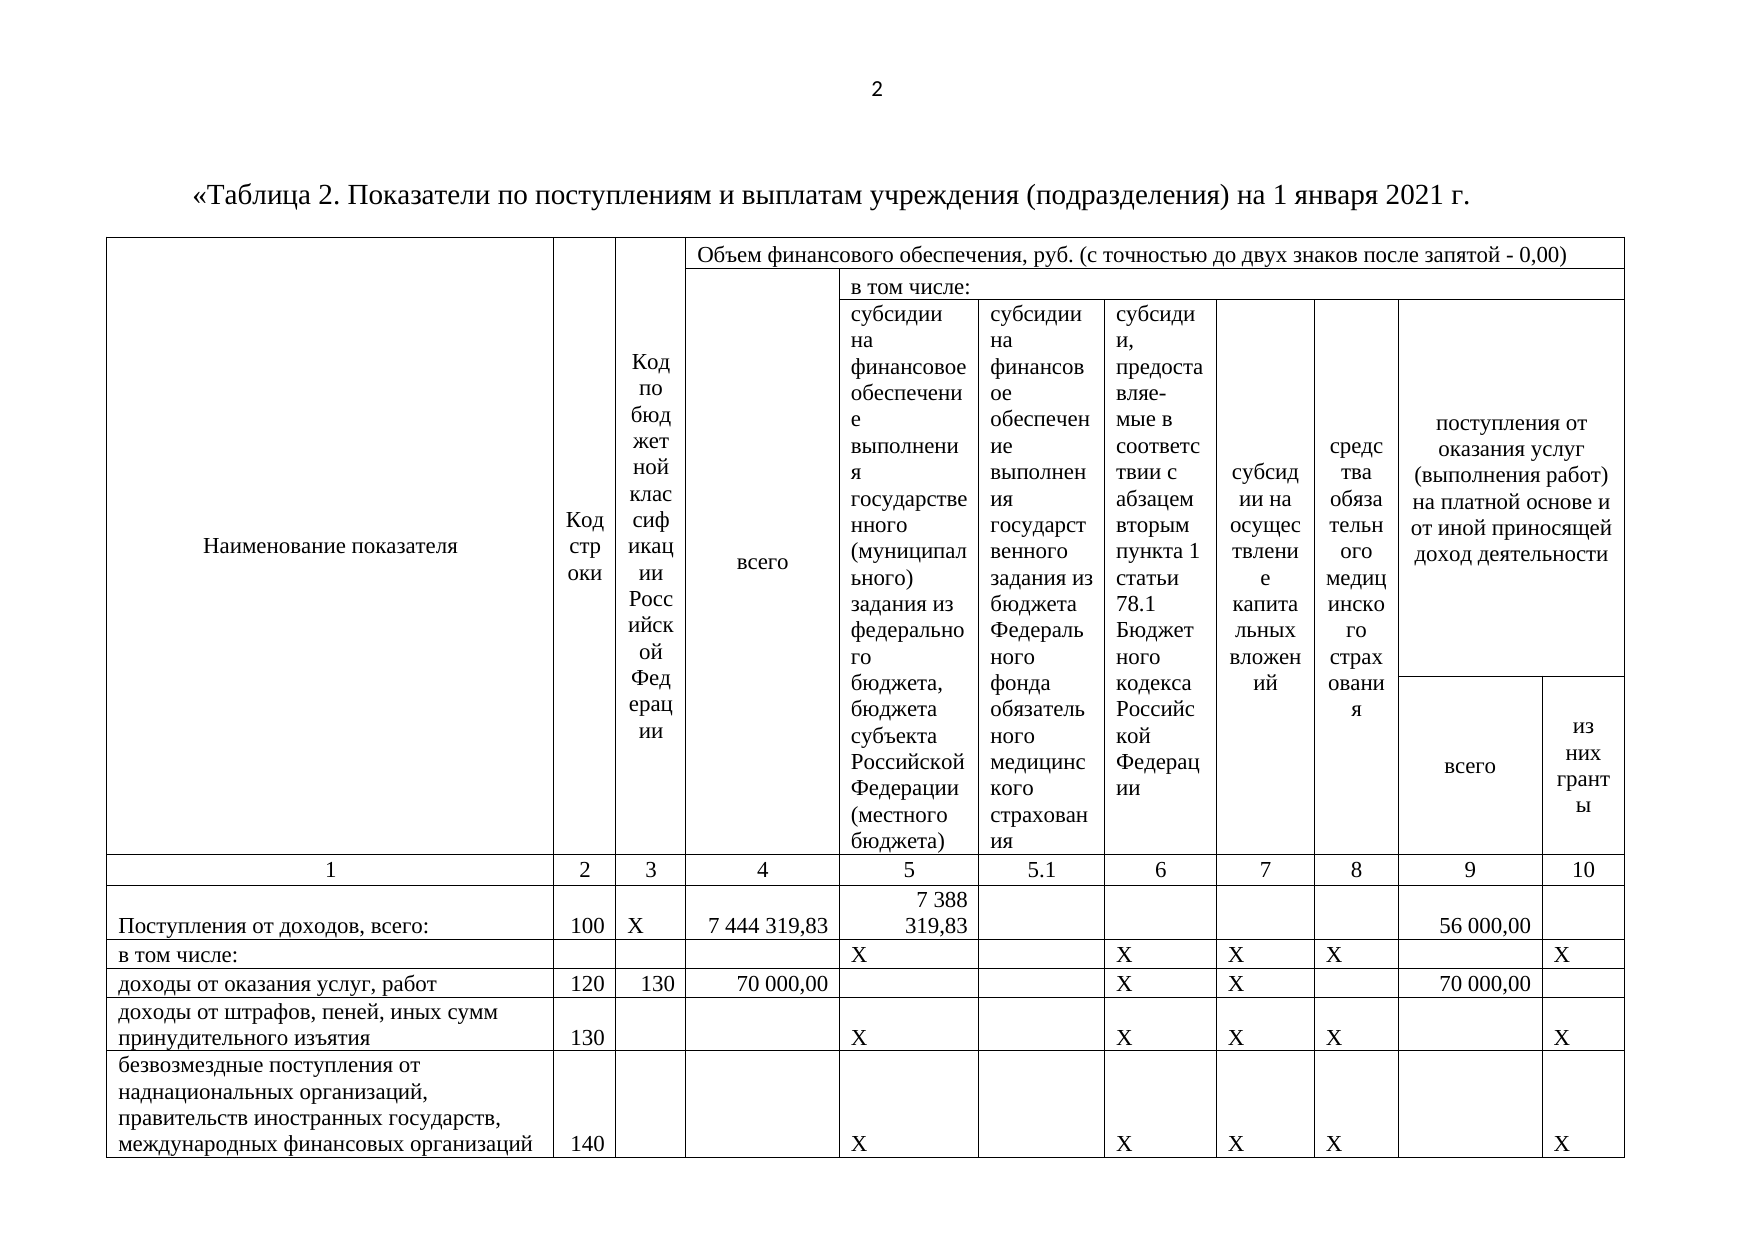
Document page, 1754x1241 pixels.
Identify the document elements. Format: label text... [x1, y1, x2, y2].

table_cell [1315, 969, 1398, 997]
table_cell субсидии на финансовое обеспечение выполнения государственного (муниципального) задания из федерального бюджета, бюджета субъекта Российской Федерации (местного бюджета) [840, 300, 978, 853]
table_cell 6 [1105, 855, 1216, 885]
table_cell субсидии на осуществление капитальных вложений [1217, 300, 1314, 853]
table_cell 1 [107, 855, 553, 885]
table_cell 9 [1399, 855, 1542, 885]
table_cell [979, 940, 1104, 968]
table_cell всего [686, 269, 839, 853]
text «Таблица 2. Показатели по поступлениям и выплатам учреждения (подразделения) на 1 января 2021 г. [118, 177, 1636, 211]
table_cell поступления от оказания услуг (выполнения работ) на платной основе и от иной приносящей доход деятельности [1399, 300, 1624, 676]
table_cell 7 388 319,83 [840, 886, 978, 938]
table_cell субсидии на финансовое обеспечение выполнения государственного задания из бюджета Федерального фонда обязательного медицинского страхования [979, 300, 1104, 853]
table_cell доходы от оказания услуг, работ [107, 969, 553, 997]
table_cell X [1217, 940, 1314, 968]
table_cell в том числе: [840, 269, 1624, 299]
table_cell 5.1 [979, 855, 1104, 885]
table_cell [686, 998, 839, 1050]
table_cell 7 444 319,83 [686, 886, 839, 938]
table_cell 7 [1217, 855, 1314, 885]
table_cell [1399, 1051, 1542, 1157]
table_cell безвозмездные поступления от наднациональных организаций, правительств иностранных государств, международных финансовых организаций [107, 1051, 553, 1157]
table_cell [1543, 969, 1624, 997]
table_cell X [840, 1051, 978, 1157]
table_cell 3 [616, 855, 685, 885]
table_cell 8 [1315, 855, 1398, 885]
table_cell X [1105, 998, 1216, 1050]
table_cell субсидии, предоставляе-мые в соответствии с абзацем вторым пункта 1 статьи 78.1 Бюджетного кодекса Российской Федерации [1105, 300, 1216, 853]
table_cell [686, 1051, 839, 1157]
table_cell X [1105, 940, 1216, 968]
table_cell 70 000,00 [1399, 969, 1542, 997]
table_cell [1543, 886, 1624, 938]
table_cell [686, 940, 839, 968]
table_cell X [1543, 998, 1624, 1050]
table_cell 4 [686, 855, 839, 885]
table_cell [554, 940, 615, 968]
table_cell 2 [554, 855, 615, 885]
table_cell [979, 1051, 1104, 1157]
table_cell X [840, 940, 978, 968]
table_header Наименование показателя [107, 238, 553, 853]
table_cell X [1543, 1051, 1624, 1157]
table_cell X [1543, 940, 1624, 968]
table_cell [979, 886, 1104, 938]
table_cell [1315, 886, 1398, 938]
table_cell X [1315, 998, 1398, 1050]
table_cell X [1315, 1051, 1398, 1157]
table_cell [616, 940, 685, 968]
table_cell средства обязательного медицинского страхования [1315, 300, 1398, 853]
table_cell X [1105, 1051, 1216, 1157]
table_cell 70 000,00 [686, 969, 839, 997]
table_cell Поступления от доходов, всего: [107, 886, 553, 938]
table_cell [1105, 886, 1216, 938]
table_cell [616, 1051, 685, 1157]
table_cell [1399, 940, 1542, 968]
table_cell [1217, 886, 1314, 938]
table_header Код по бюджетной классификации Российской Федерации [616, 238, 685, 853]
table_cell X [1315, 940, 1398, 968]
table_header Объем финансового обеспечения, руб. (с точностью до двух знаков после запятой - 0,00) [686, 238, 1624, 268]
table_cell X [616, 886, 685, 938]
table_header Код строки [554, 238, 615, 853]
table_cell 5 [840, 855, 978, 885]
table_cell [1399, 998, 1542, 1050]
table_cell доходы от штрафов, пеней, иных сумм принудительного изъятия [107, 998, 553, 1050]
table_cell из них гранты [1543, 677, 1624, 853]
table_cell 130 [616, 969, 685, 997]
table_cell X [840, 998, 978, 1050]
table_cell 10 [1543, 855, 1624, 885]
table_cell X [1217, 1051, 1314, 1157]
table_cell 56 000,00 [1399, 886, 1542, 938]
table_cell [616, 998, 685, 1050]
table_cell X [1217, 998, 1314, 1050]
table_cell в том числе: [107, 940, 553, 968]
table_cell 120 [554, 969, 615, 997]
table_cell X [1105, 969, 1216, 997]
table_cell 140 [554, 1051, 615, 1157]
table_cell всего [1399, 677, 1542, 853]
table_cell [840, 969, 978, 997]
table_cell 100 [554, 886, 615, 938]
table_cell [979, 998, 1104, 1050]
table_cell [979, 969, 1104, 997]
table_cell X [1217, 969, 1314, 997]
table_cell 130 [554, 998, 615, 1050]
